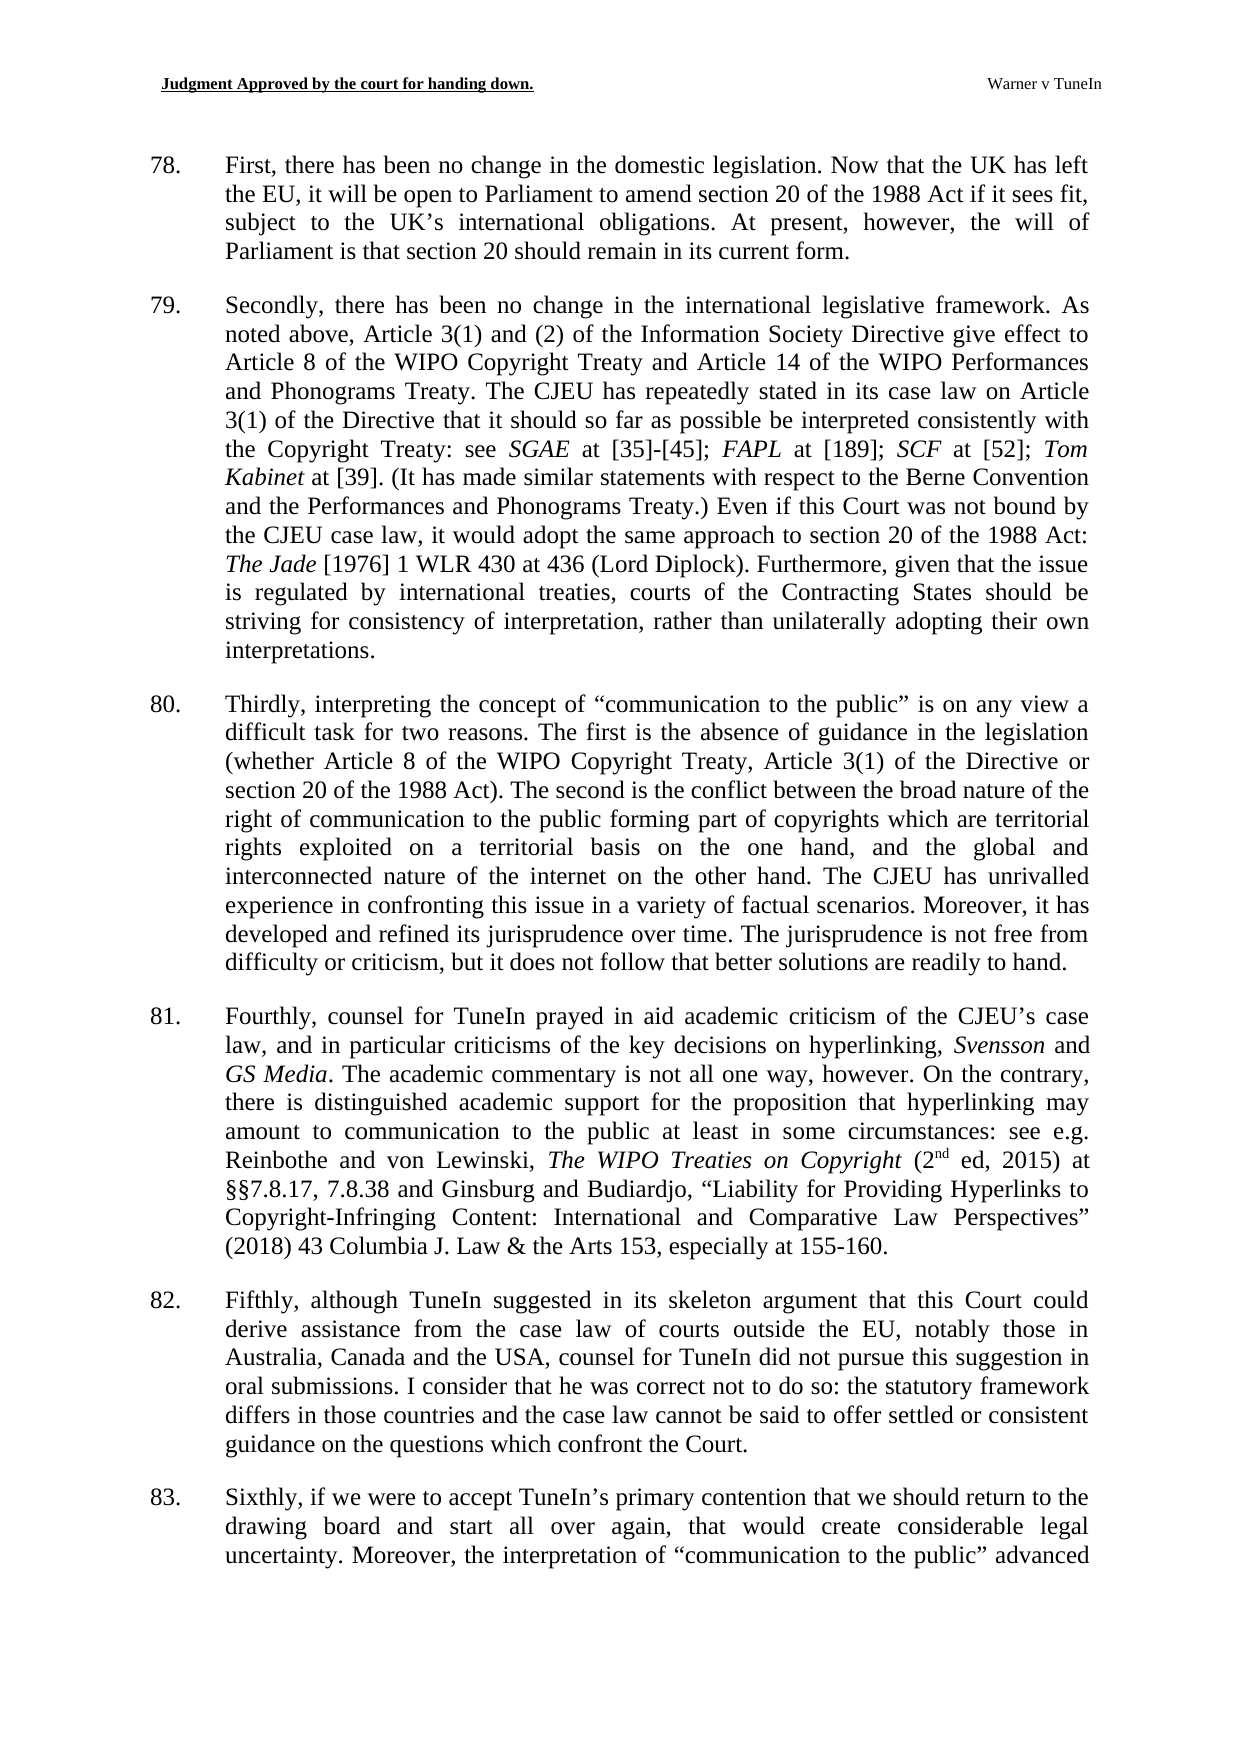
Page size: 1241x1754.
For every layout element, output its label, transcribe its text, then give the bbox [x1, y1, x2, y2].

text Thirdly, interpreting the concept of “communication to the public” is on any view a difficult task for two reasons. The first is the absence of guidance in the legislation (whether Article 8 of the WIPO Copyright Treaty, Article 3(1) of the Directive or section 20 of the 1988 Act). The second is the conflict between the broad nature of the right of communication to the public forming part of copyrights which are territorial rights exploited on a territorial basis on the one hand, and the global and interconnected nature of the internet on the other hand. The CJEU has unrivalled experience in confronting this issue in a variety of factual scenarios. Moreover, it has developed and refined its jurisprudence over time. The jurisprudence is not free from difficulty or criticism, but it does not follow that better solutions are readily to hand. [150, 689, 1090, 976]
text Fourthly, counsel for TuneIn prayed in aid academic criticism of the CJEU’s case law, and in particular criticisms of the key decisions on hyperlinking, Svensson and GS Media. The academic commentary is not all one way, however. On the contrary, there is distinguished academic support for the proposition that hyperlinking may amount to communication to the public at least in some circumstances: see e.g. Reinbothe and von Lewinski, The WIPO Treaties on Copyright (2nd ed, 2015) at §§7.8.17, 7.8.38 and Ginsburg and Budiardjo, “Liability for Providing Hyperlinks to Copyright-Infringing Content: International and Comparative Law Perspectives” (2018) 43 Columbia J. Law & the Arts 153, especially at 155-160. [150, 1001, 1090, 1260]
text Fifthly, although TuneIn suggested in its skeleton argument that this Court could derive assistance from the case law of courts outside the EU, notably those in Australia, Canada and the USA, counsel for TuneIn did not pursue this suggestion in oral submissions. I consider that he was correct not to do so: the statutory framework differs in those countries and the case law cannot be said to offer settled or consistent guidance on the questions which confront the Court. [150, 1285, 1090, 1457]
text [150, 1482, 1090, 1569]
text Secondly, there has been no change in the international legislative framework. As noted above, Article 3(1) and (2) of the Information Society Directive give effect to Article 8 of the WIPO Copyright Treaty and Article 14 of the WIPO Performances and Phonograms Treaty. The CJEU has repeatedly stated in its case law on Article 3(1) of the Directive that it should so far as possible be interpreted consistently with the Copyright Treaty: see SGAE at [35]-[45]; FAPL at [189]; SCF at [52]; Tom Kabinet at [39]. (It has made similar statements with respect to the Berne Convention and the Performances and Phonograms Treaty.) Even if this Court was not bound by the CJEU case law, it would adopt the same approach to section 20 of the 1988 Act: The Jade [1976] 1 WLR 430 at 436 (Lord Diplock). Furthermore, given that the issue is regulated by international treaties, courts of the Contracting States should be striving for consistency of interpretation, rather than unilaterally adopting their own interpretations. [150, 290, 1090, 664]
text First, there has been no change in the domestic legislation. Now that the UK has left the EU, it will be open to Parliament to amend section 20 of the 1988 Act if it sees fit, subject to the UK’s international obligations. At present, however, the will of Parliament is that section 20 should remain in its current form. [150, 150, 1090, 265]
